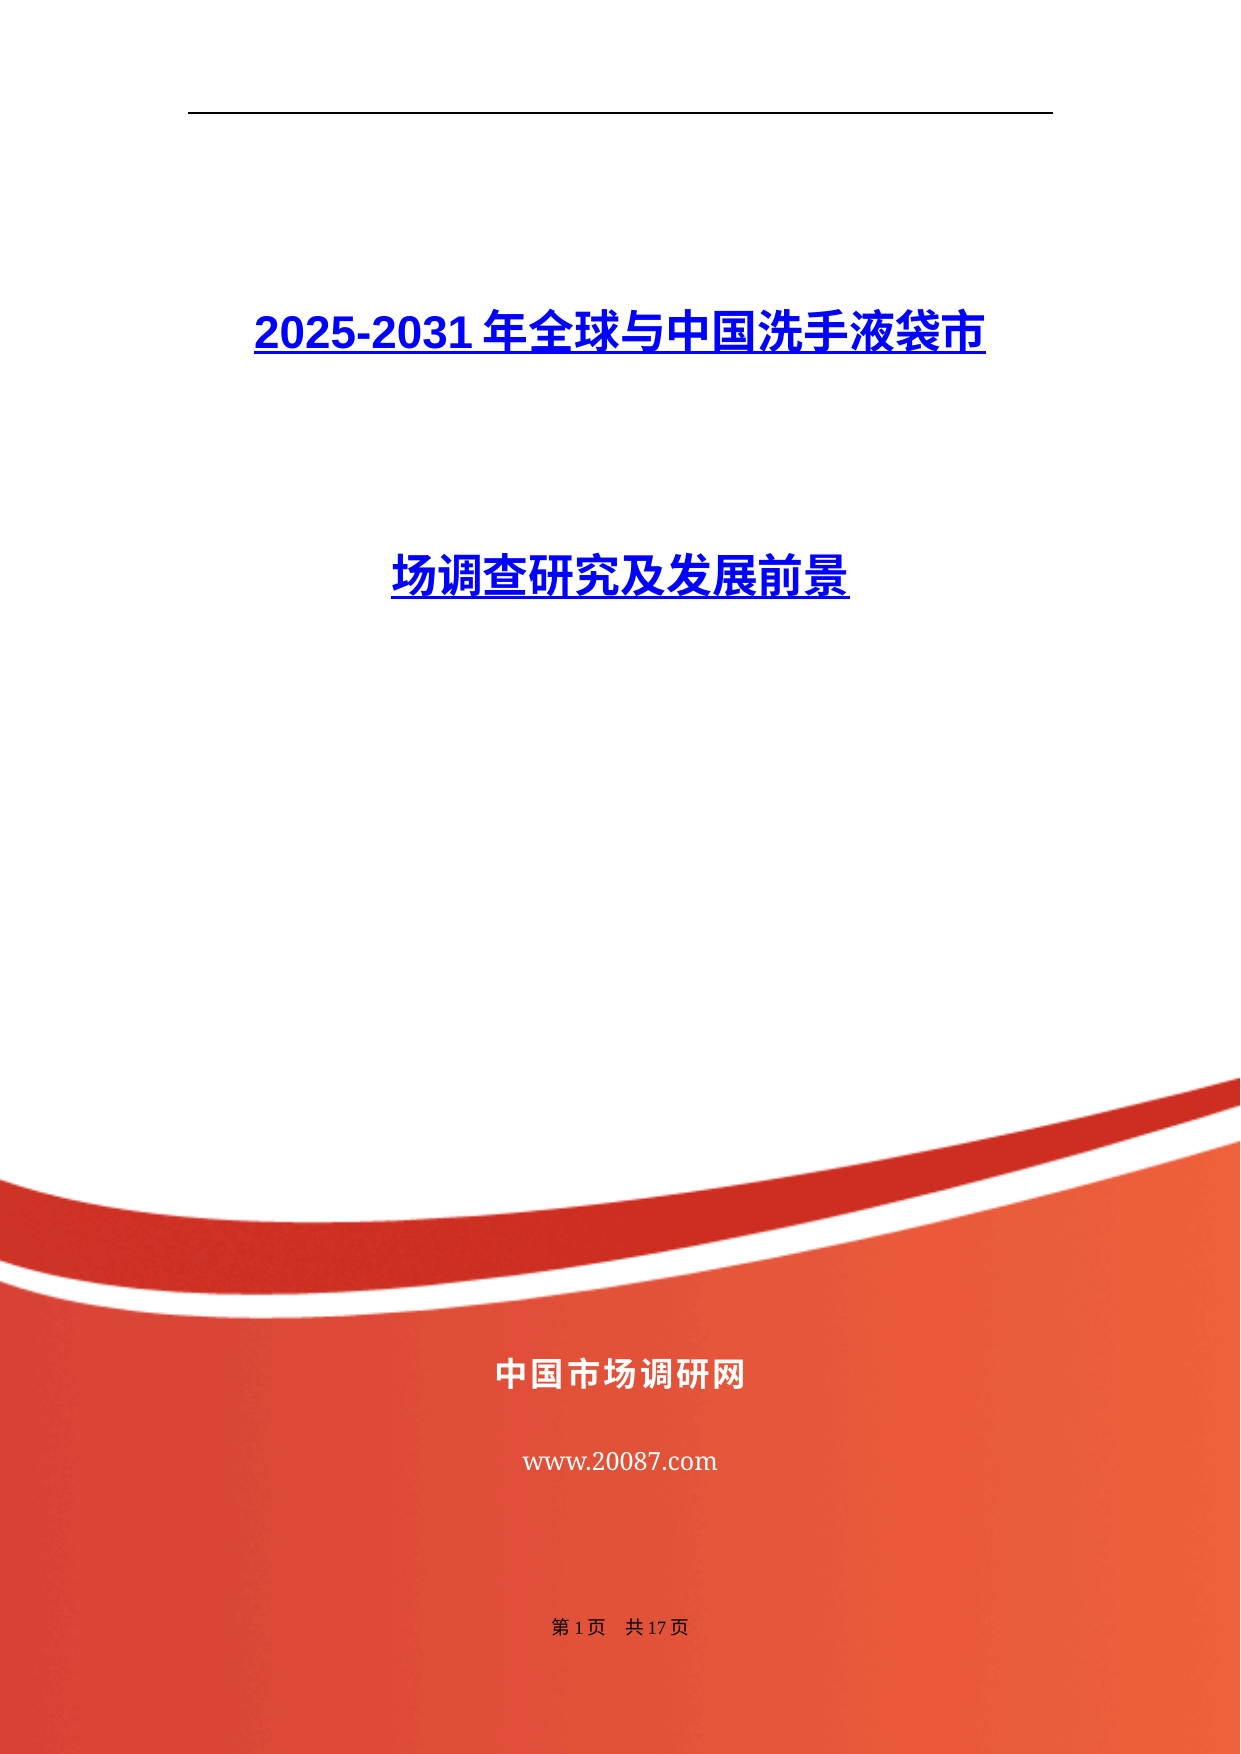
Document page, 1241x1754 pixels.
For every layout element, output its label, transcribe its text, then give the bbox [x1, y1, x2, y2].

text www.20087.com [187, 1428, 1053, 1493]
table_header 2025-2031年全球与中国洗手液袋市场调查研究及发展前景 [188, 207, 1053, 773]
picture [0, 1006, 1241, 1754]
subtitle 中国市场调研网 [187, 1339, 1053, 1404]
